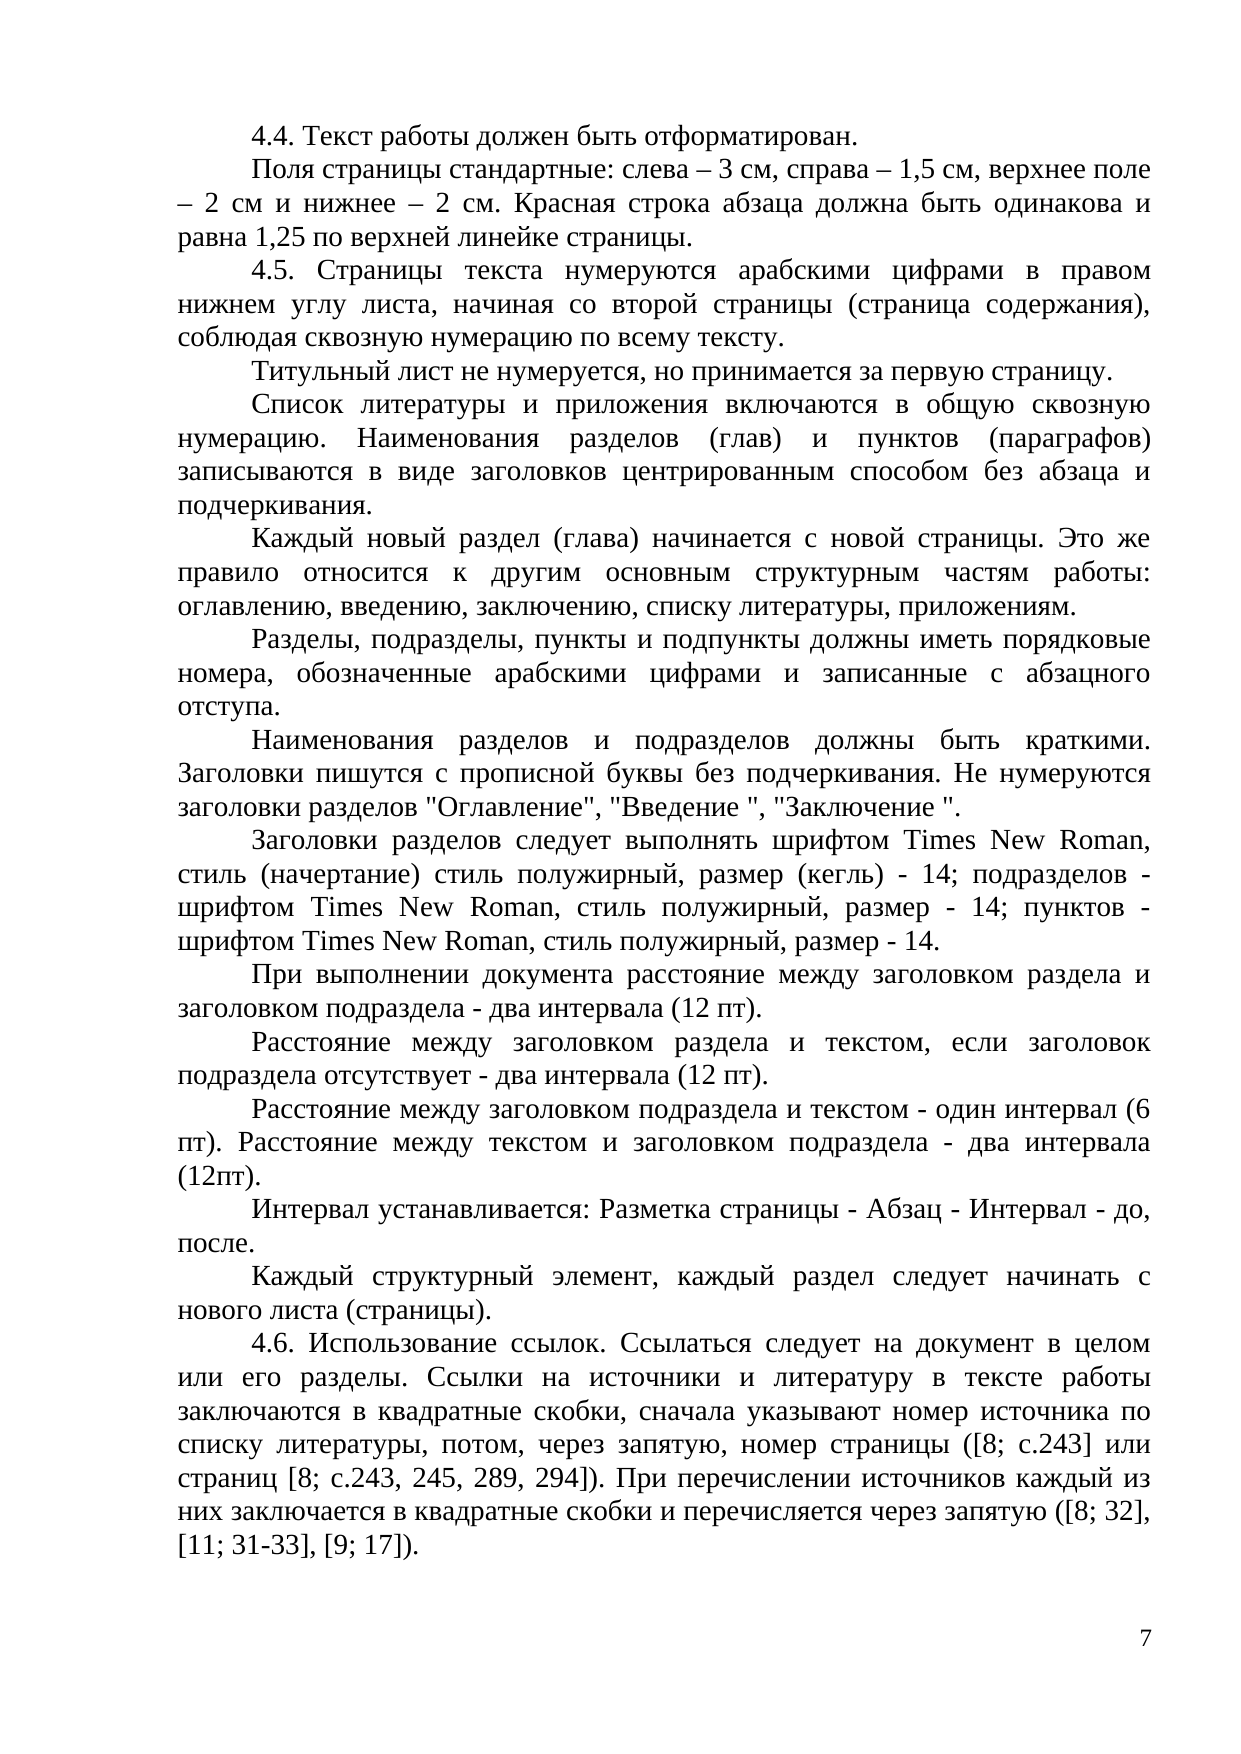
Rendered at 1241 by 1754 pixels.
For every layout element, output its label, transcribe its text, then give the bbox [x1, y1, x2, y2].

text Каждый новый раздел (глава) начинается с новой страницы. Это же правило относится к другим основным структурным частям работы: оглавлению, введению, заключению, списку литературы, приложениям. [177, 521, 1152, 621]
text Каждый структурный элемент, каждый раздел следует начинать с нового листа (страницы). [177, 1258, 1152, 1326]
text 4.5. Страницы текста нумеруются арабскими цифрами в правом нижнем углу листа, начиная со второй страницы (страница содержания), соблюдая сквозную нумерацию по всему тексту. [177, 252, 1152, 353]
text 4.6. Использование ссылок. Ссылаться следует на документ в целом или его разделы. Ссылки на источники и литературу в тексте работы заключаются в квадратные скобки, сначала указывают номер источника по списку литературы, потом, через запятую, номер страницы ([8; с.243] или страниц [8; с.243, 245, 289, 294]). При перечислении источников каждый из них заключается в квадратные скобки и перечисляется через запятую ([8; 32], [11; 31-33], [9; 17]). [177, 1326, 1152, 1560]
text Титульный лист не нумеруется, но принимается за первую страницу. [177, 353, 1152, 386]
text 4.4. Текст работы должен быть отформатирован. [177, 118, 1152, 152]
text Разделы, подразделы, пункты и подпункты должны иметь порядковые номера, обозначенные арабскими цифрами и записанные с абзацного отступа. [177, 621, 1152, 722]
text Расстояние между заголовком раздела и текстом, если заголовок подраздела отсутствует - два интервала (12 пт). [177, 1024, 1152, 1091]
text Заголовки разделов следует выполнять шрифтом Times New Roman, стиль (начертание) стиль полужирный, размер (кегль) - 14; подразделов - шрифтом Times New Roman, стиль полужирный, размер - 14; пунктов - шрифтом Times New Roman, стиль полужирный, размер - 14. [177, 822, 1152, 957]
text При выполнении документа расстояние между заголовком раздела и заголовком подраздела - два интервала (12 пт). [177, 957, 1152, 1024]
text Расстояние между заголовком подраздела и текстом - один интервал (6 пт). Расстояние между текстом и заголовком подраздела - два интервала (12пт). [177, 1091, 1152, 1191]
text Список литературы и приложения включаются в общую сквозную нумерацию. Наименования разделов (глав) и пунктов (параграфов) записываются в виде заголовков центрированным способом без абзаца и подчеркивания. [177, 386, 1152, 521]
text Поля страницы стандартные: слева – 3 см, справа – 1,5 см, верхнее поле – 2 см и нижнее – 2 см. Красная строка абзаца должна быть одинакова и равна 1,25 по верхней линейке страницы. [177, 152, 1152, 252]
text Интервал устанавливается: Разметка страницы - Абзац - Интервал - до, после. [177, 1191, 1152, 1258]
text Наименования разделов и подразделов должны быть краткими. Заголовки пишутся с прописной буквы без подчеркивания. Не нумеруются заголовки разделов "Оглавление", "Введение ", "Заключение ". [177, 722, 1152, 822]
